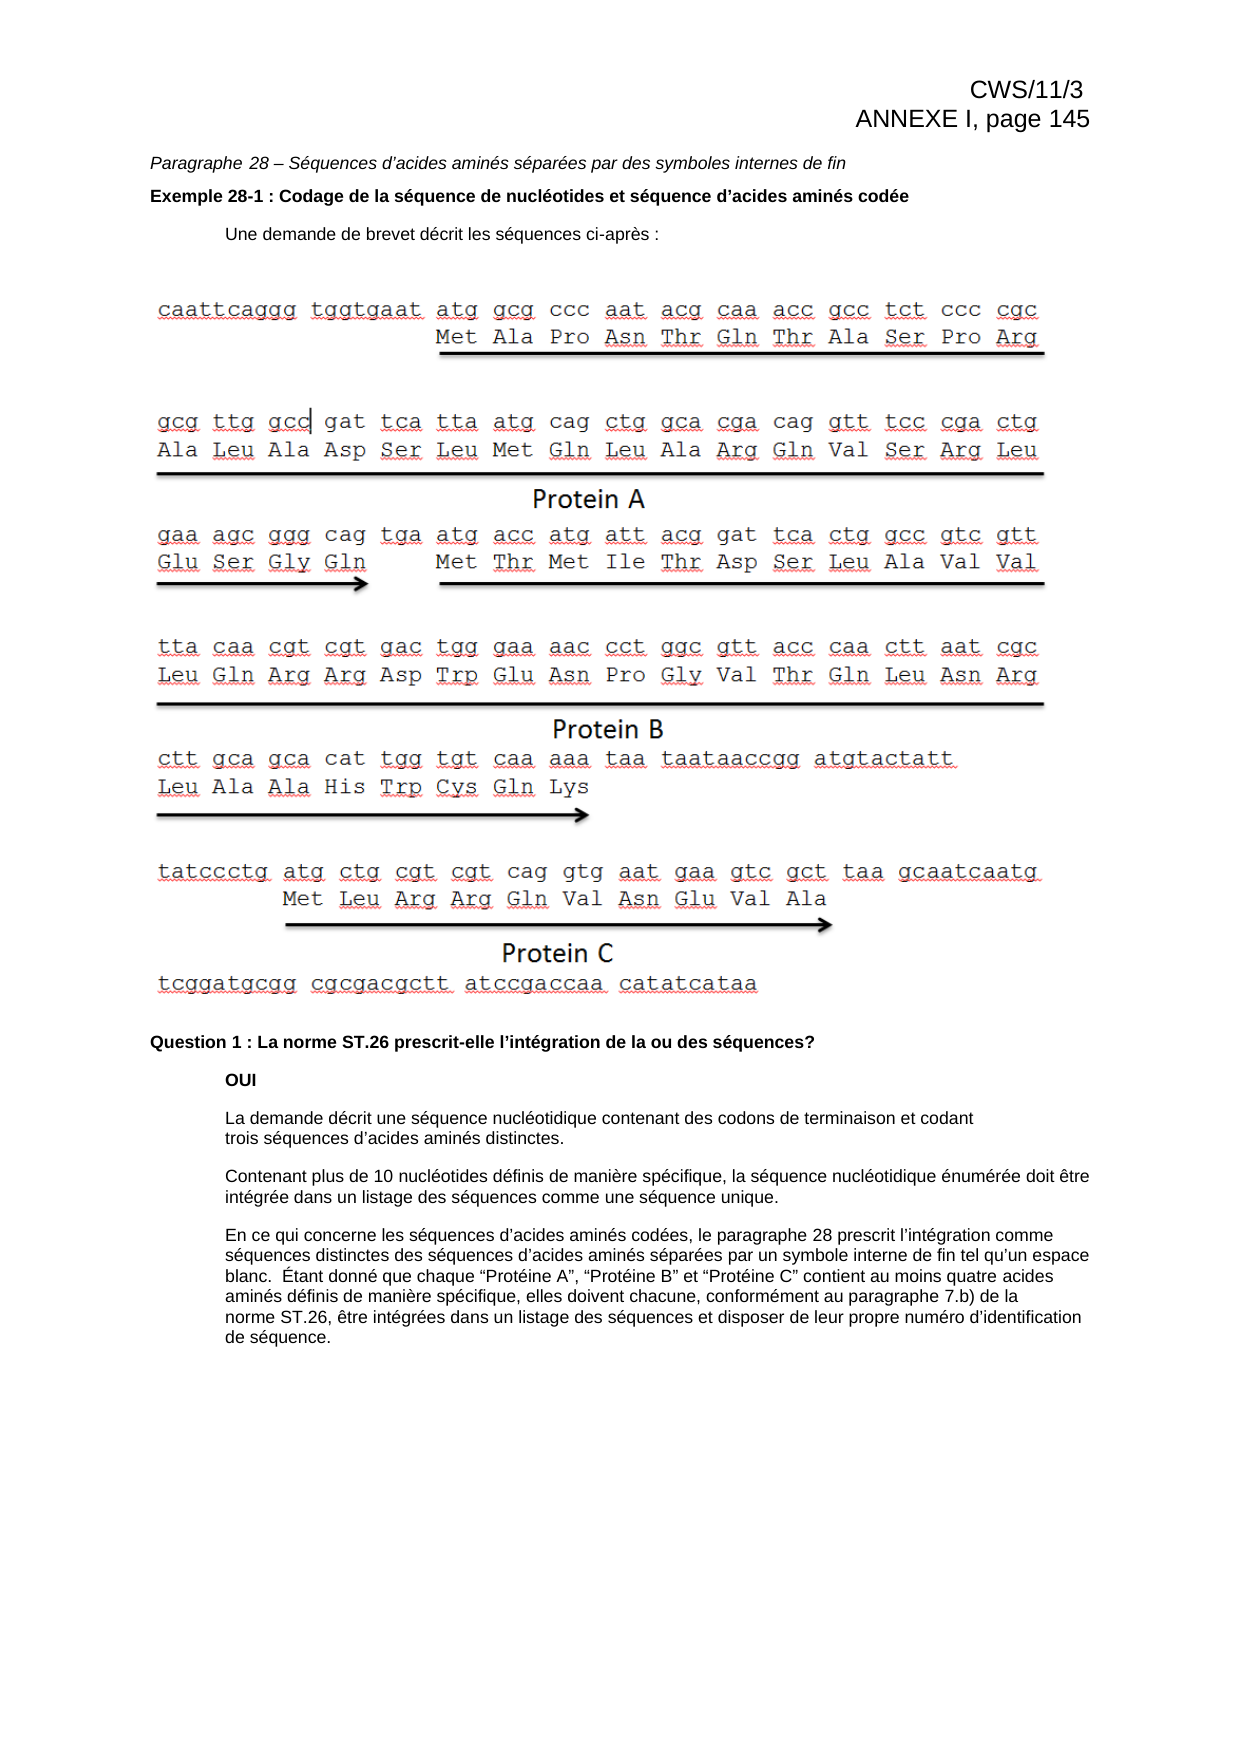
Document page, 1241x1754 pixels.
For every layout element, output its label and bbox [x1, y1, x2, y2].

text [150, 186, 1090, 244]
picture [150, 262, 1125, 1014]
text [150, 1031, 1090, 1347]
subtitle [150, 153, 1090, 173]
